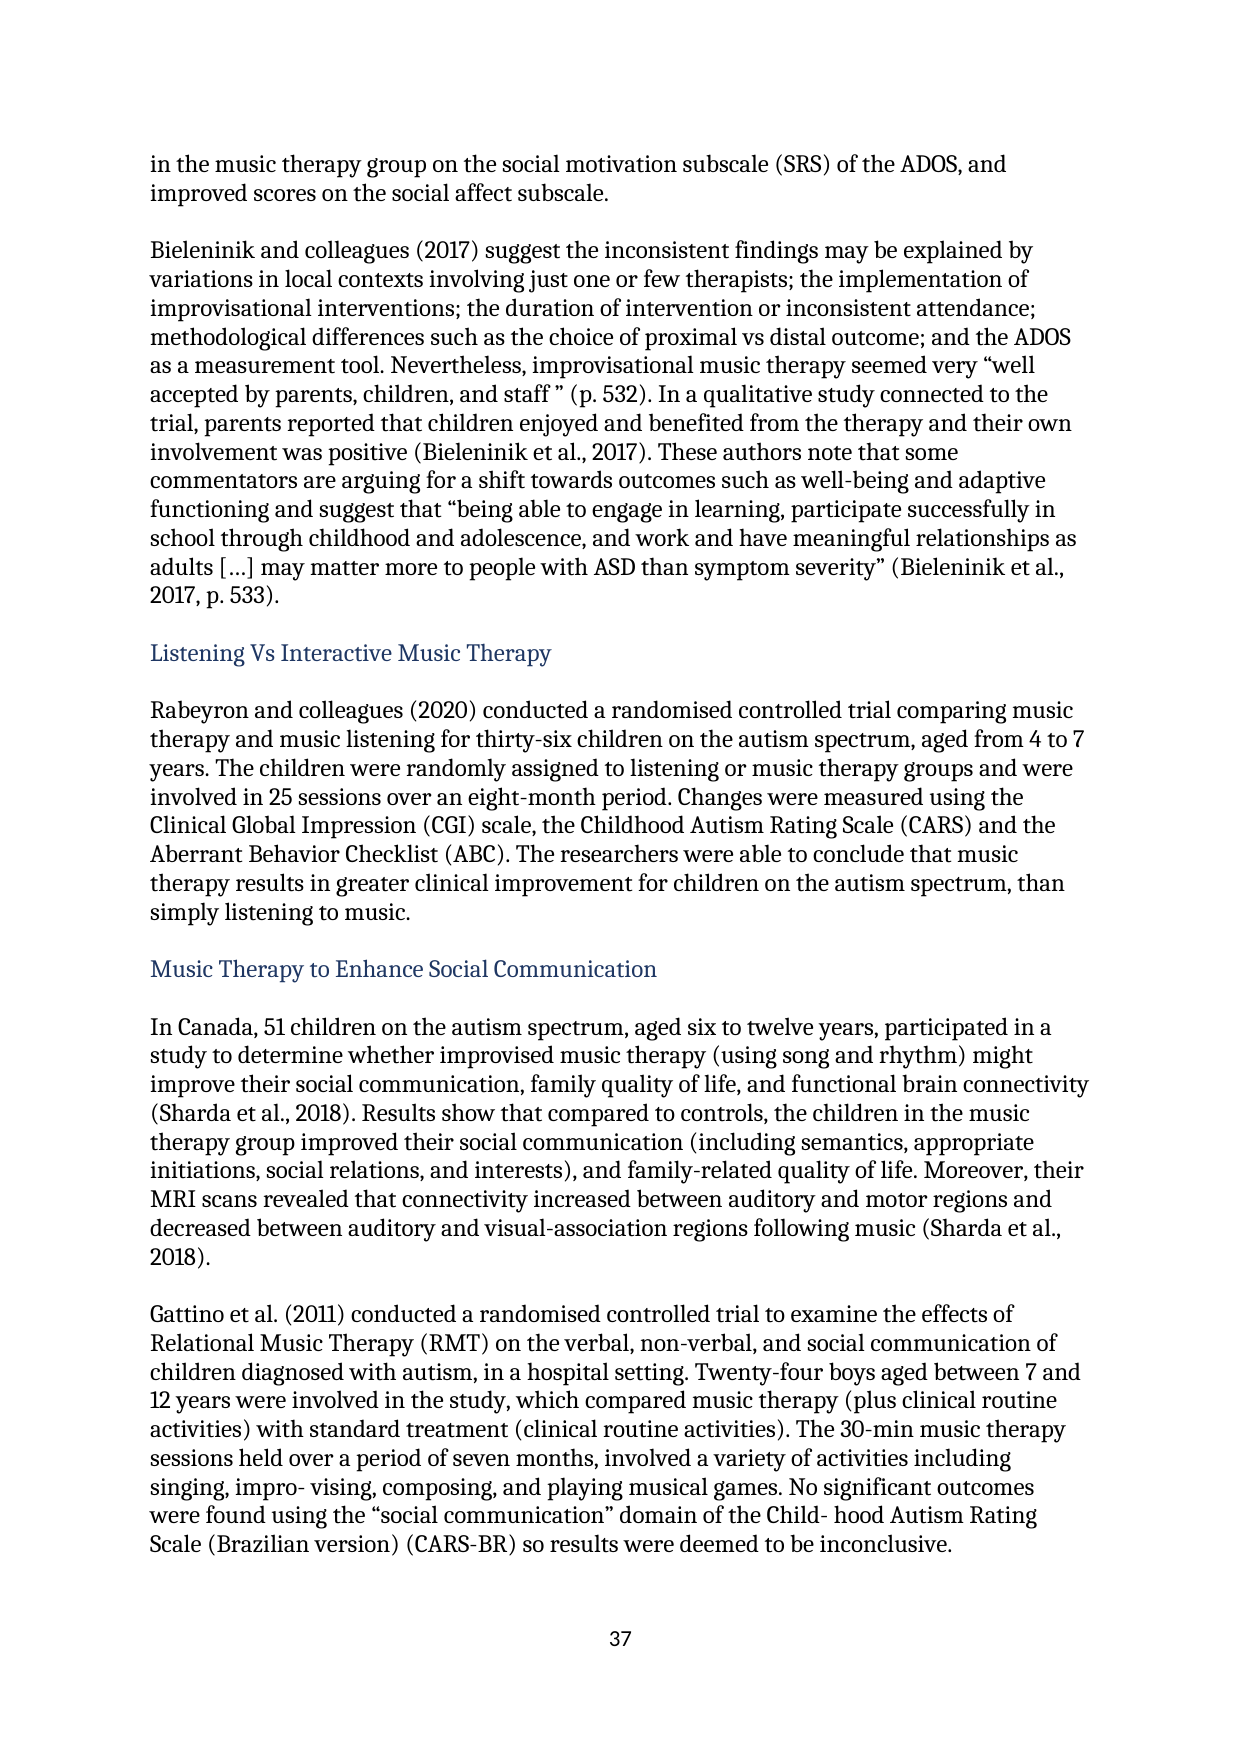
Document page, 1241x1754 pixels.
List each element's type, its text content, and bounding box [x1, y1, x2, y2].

text Rabeyron and colleagues (2020) conducted a randomised controlled trial comparing music therapy and music listening for thirty-six children on the autism spectrum, aged from 4 to 7 years. The children were randomly assigned to listening or music therapy groups and were involved in 25 sessions over an eight-month period. Changes were measured using the Clinical Global Impression (CGI) scale, the Childhood Autism Rating Scale (CARS) and the Aberrant Behavior Checklist (ABC). The researchers were able to conclude that music therapy results in greater clinical improvement for children on the autism spectrum, than simply listening to music. [150, 696, 1090, 926]
subtitle Listening Vs Interactive Music Therapy [150, 639, 1090, 667]
text Gattino et al. (2011) conducted a randomised controlled trial to examine the effects of Relational Music Therapy (RMT) on the verbal, non-verbal, and social communication of children diagnosed with autism, in a hospital setting. Twenty-four boys aged between 7 and 12 years were involved in the study, which compared music therapy (plus clinical routine activities) with standard treatment (clinical routine activities). The 30-min music therapy sessions held over a period of seven months, involved a variety of activities including singing, impro- vising, composing, and playing musical games. No significant outcomes were found using the “social communication” domain of the Child- hood Autism Rating Scale (Brazilian version) (CARS-BR) so results were deemed to be inconclusive. [150, 1300, 1090, 1559]
text Bieleninik and colleagues (2017) suggest the inconsistent findings may be explained by variations in local contexts involving just one or few therapists; the implementation of improvisational interventions; the duration of intervention or inconsistent attendance; methodological differences such as the choice of proximal vs distal outcome; and the ADOS as a measurement tool. Nevertheless, improvisational music therapy seemed very “well accepted by parents, children, and staff ” (p. 532). In a qualitative study connected to the trial, parents reported that children enjoyed and benefited from the therapy and their own involvement was positive (Bieleninik et al., 2017). These authors note that some commentators are arguing for a shift towards outcomes such as well-being and adaptive functioning and suggest that “being able to engage in learning, participate successfully in school through childhood and adolescence, and work and have meaningful relationships as adults […] may matter more to people with ASD than symptom severity” (Bieleninik et al., 2017, p. 533). [150, 236, 1090, 610]
text In Canada, 51 children on the autism spectrum, aged six to twelve years, participated in a study to determine whether improvised music therapy (using song and rhythm) might improve their social communication, family quality of life, and functional brain connectivity (Sharda et al., 2018). Results show that compared to controls, the children in the music therapy group improved their social communication (including semantics, appropriate initiations, social relations, and interests), and family-related quality of life. Moreover, their MRI scans revealed that connectivity increased between auditory and motor regions and decreased between auditory and visual-association regions following music (Sharda et al., 2018). [150, 1012, 1090, 1271]
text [150, 150, 1090, 207]
subtitle Music Therapy to Enhance Social Communication [150, 955, 1090, 984]
